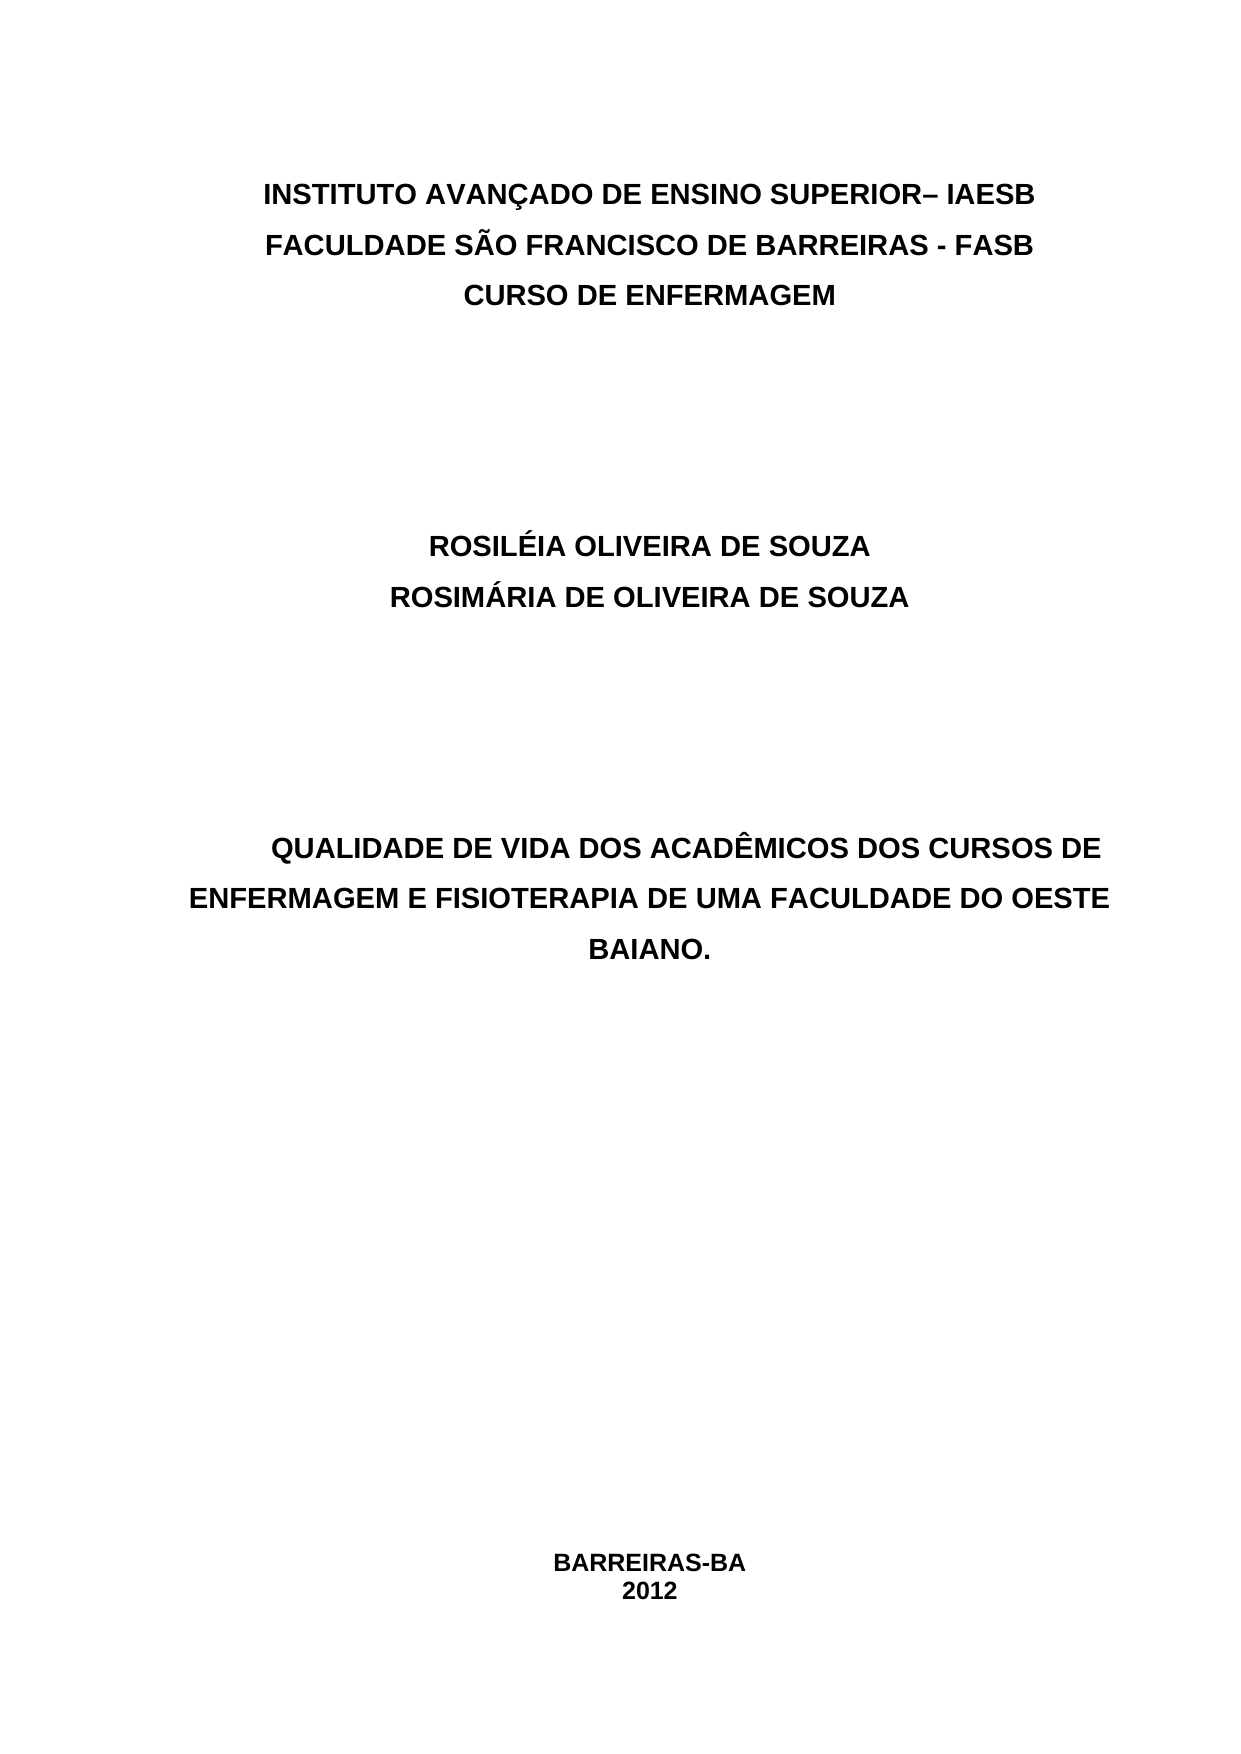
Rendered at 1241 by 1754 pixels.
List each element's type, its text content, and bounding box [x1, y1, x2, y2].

text FACULDADE SÃO FRANCISCO DE BARREIRAS - FASB [177, 227, 1122, 261]
text CURSO DE ENFERMAGEM [177, 278, 1122, 311]
text INSTITUTO AVANÇADO DE ENSINO SUPERIOR– IAESB [177, 177, 1122, 211]
text ROSILÉIA OLIVEIRA DE SOUZA [177, 529, 1122, 563]
text ROSIMÁRIA DE OLIVEIRA DE SOUZA [177, 580, 1122, 613]
text QUALIDADE DE VIDA DOS ACADÊMICOS DOS CURSOS DE ENFERMAGEM E FISIOTERAPIA DE UMA FACULDADE DO OESTE BAIANO. [177, 831, 1122, 965]
text 2012 [177, 1576, 1122, 1605]
text BARREIRAS-BA [177, 1548, 1122, 1576]
